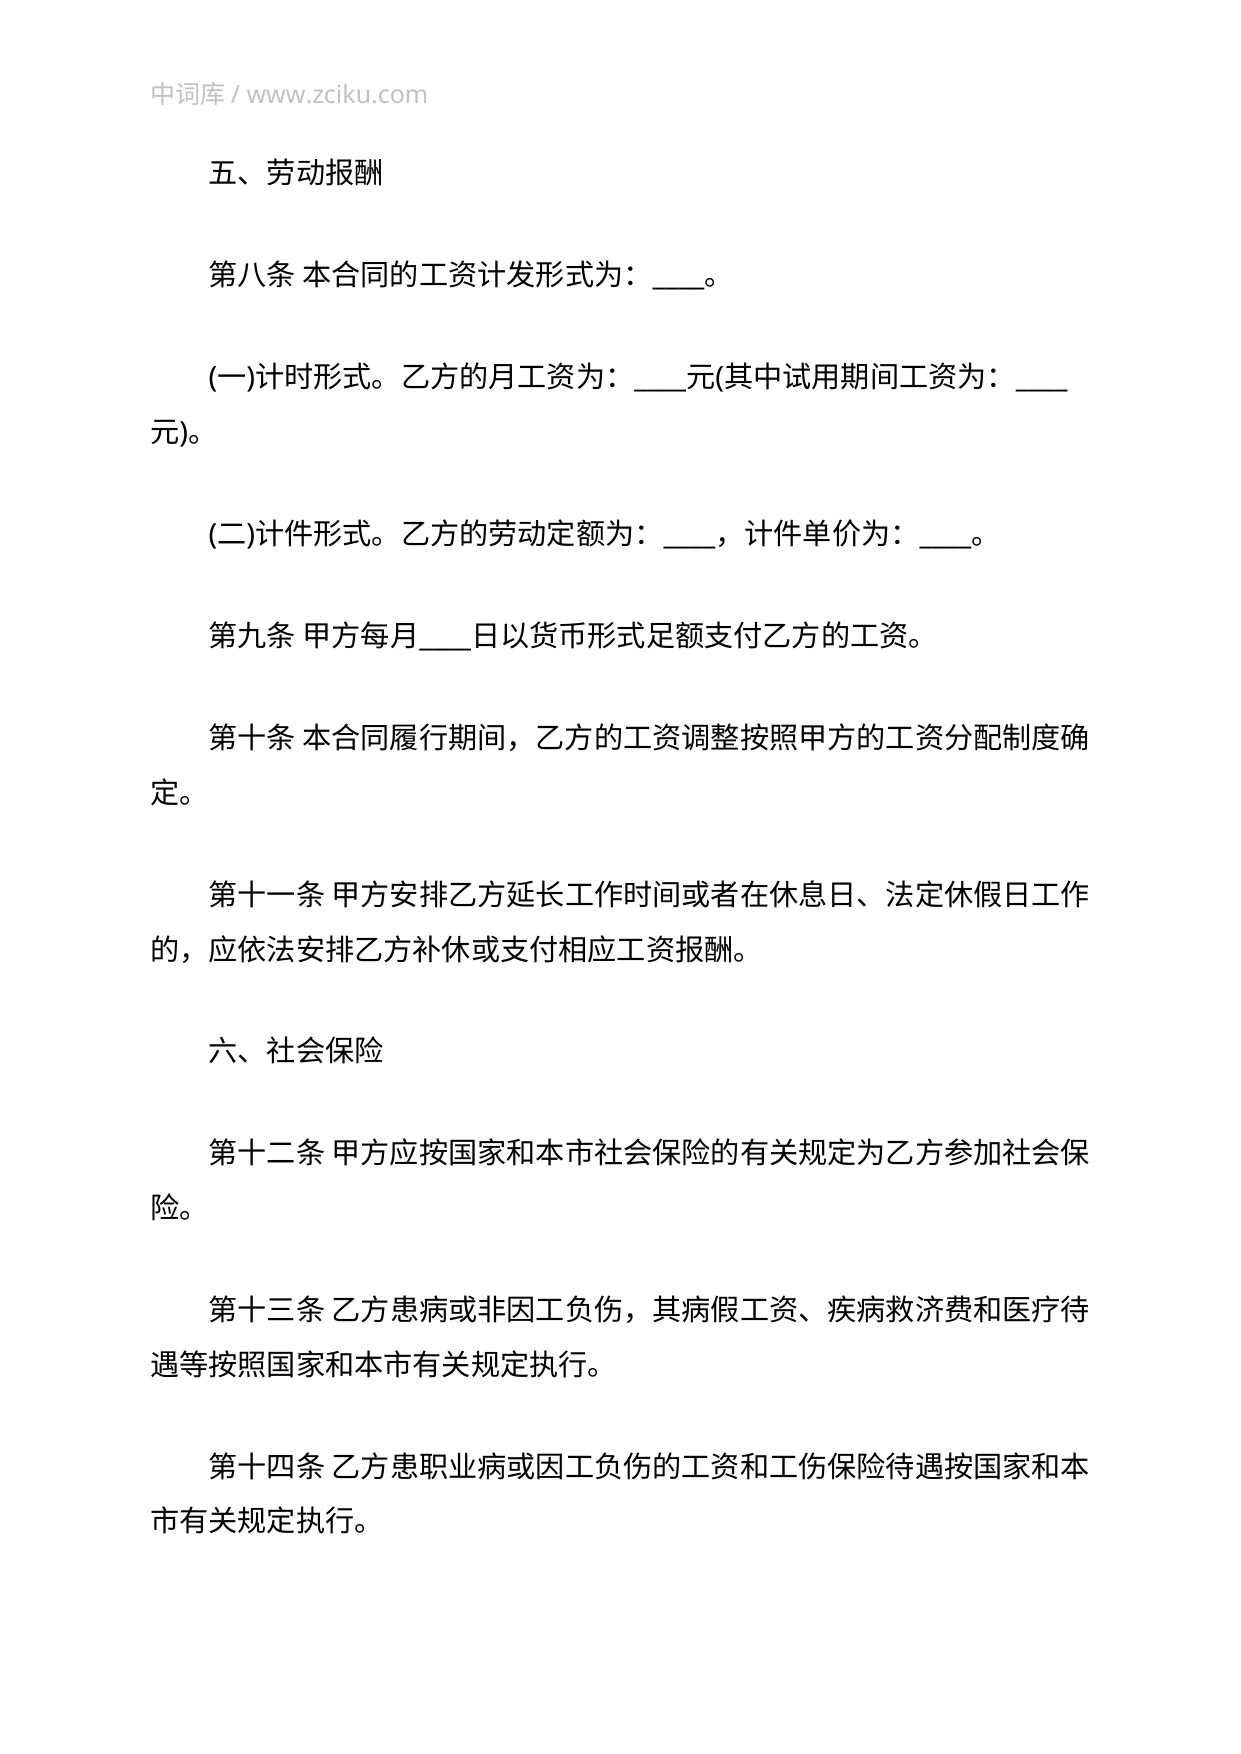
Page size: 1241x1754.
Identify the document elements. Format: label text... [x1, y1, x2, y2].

text 第十一条 甲方安排乙方延长工作时间或者在休息日、法定休假日工作的，应依法安排乙方补休或支付相应工资报酬。 [150, 871, 1090, 968]
text (一)计时形式。乙方的月工资为：____元(其中试用期间工资为：____元)。 [150, 354, 1090, 451]
text (二)计件形式。乙方的劳动定额为：____，计件单价为：____。 [150, 511, 1090, 553]
text 第十三条 乙方患病或非因工负伤，其病假工资、疾病救济费和医疗待遇等按照国家和本市有关规定执行。 [150, 1286, 1090, 1384]
text 第十条 本合同履行期间，乙方的工资调整按照甲方的工资分配制度确定。 [150, 715, 1090, 812]
text 第九条 甲方每月____日以货币形式足额支付乙方的工资。 [150, 613, 1090, 655]
text 第八条 本合同的工资计发形式为：____。 [150, 252, 1090, 294]
text 第十四条 乙方患职业病或因工负伤的工资和工伤保险待遇按国家和本市有关规定执行。 [150, 1443, 1090, 1540]
text 第十二条 甲方应按国家和本市社会保险的有关规定为乙方参加社会保险。 [150, 1130, 1090, 1227]
text 五、劳动报酬 [150, 150, 1090, 192]
text 六、社会保险 [150, 1028, 1090, 1070]
